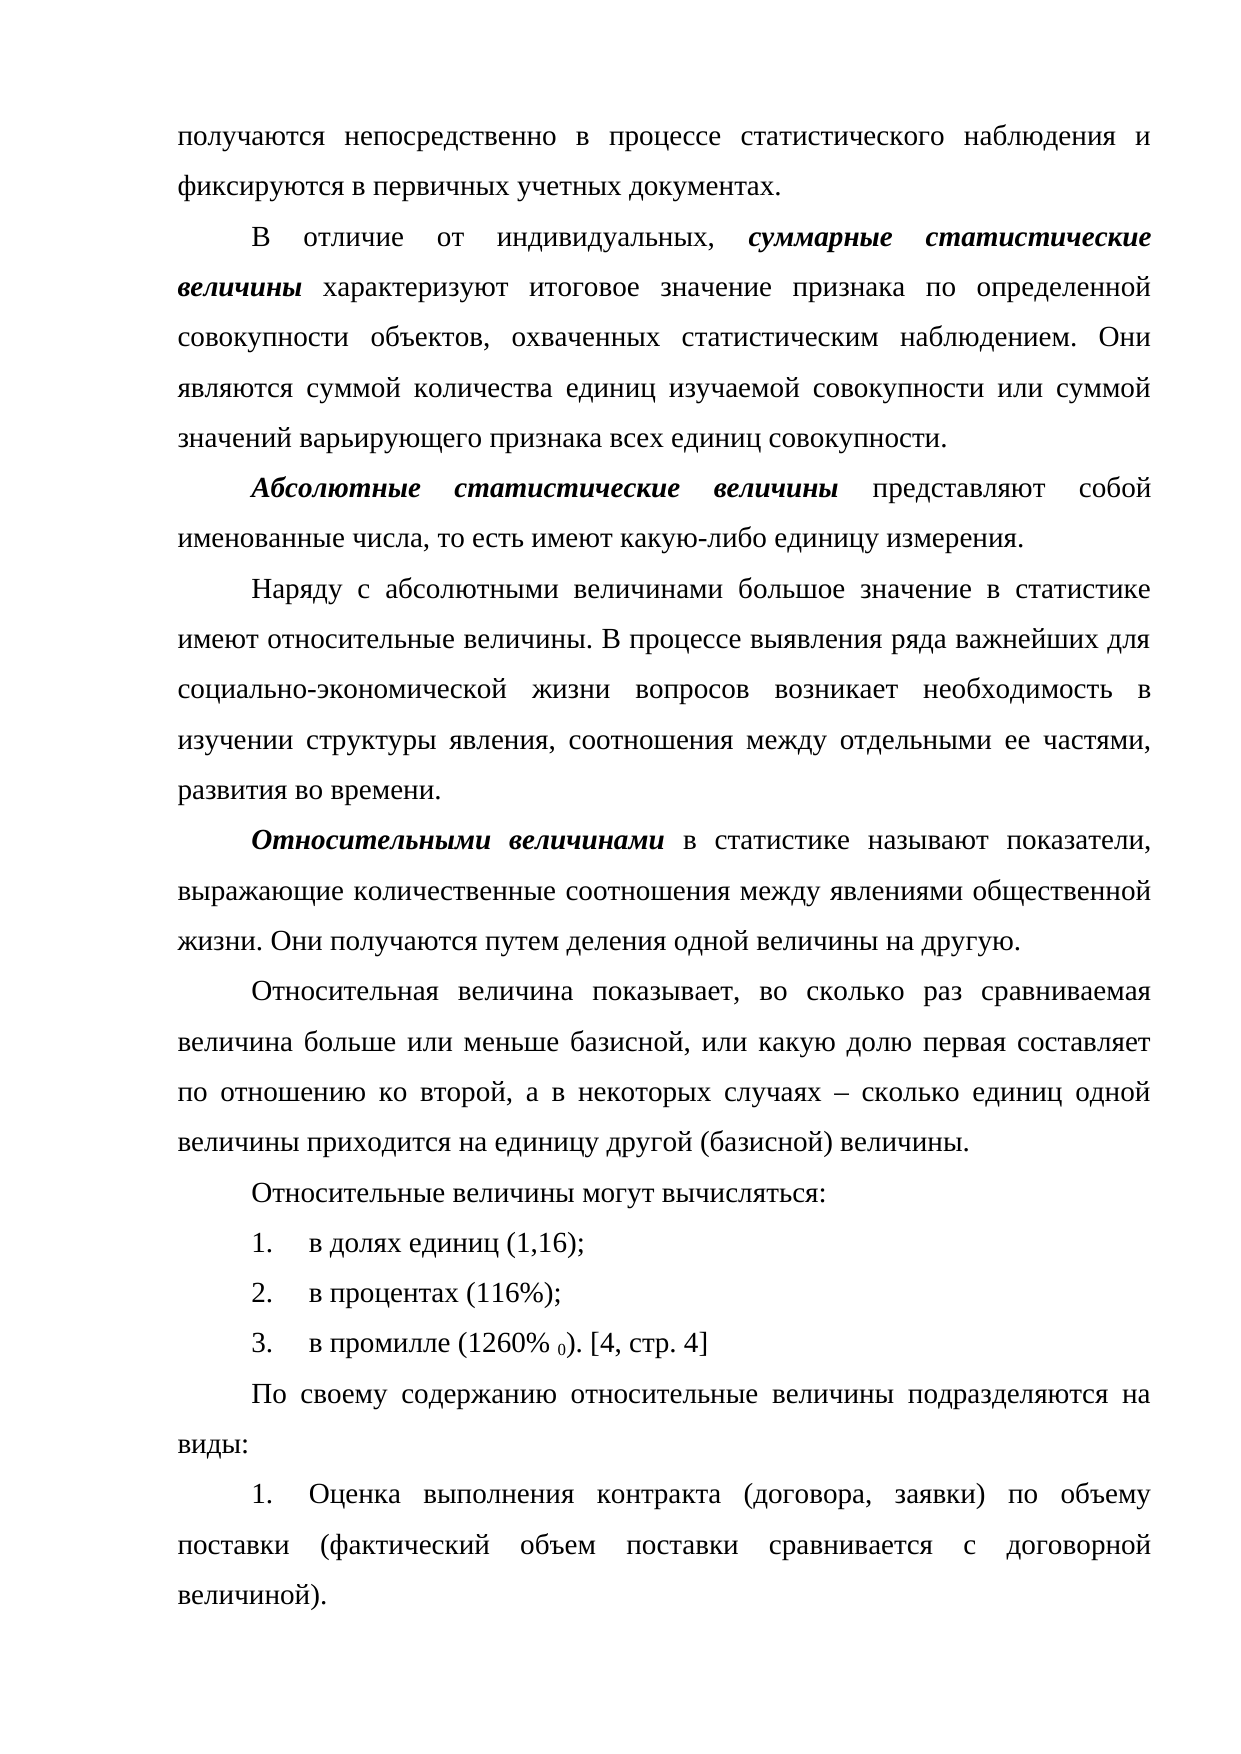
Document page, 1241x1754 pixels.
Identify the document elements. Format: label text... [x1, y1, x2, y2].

list в промилле (1260% 0). [4, стр. 4] [177, 1326, 1152, 1359]
list в долях единиц (1,16); [177, 1225, 1152, 1258]
text Относительная величина показывает, во сколько раз сравниваемая величина больше или меньше базисной, или какую долю первая составляет по отношению ко второй, а в некоторых случаях – сколько единиц одной величины приходится на единицу другой (базисной) величины. [177, 973, 1152, 1158]
text Относительными величинами в статистике называют показатели, выражающие количественные соотношения между явлениями общественной жизни. Они получаются путем деления одной величины на другую. [177, 822, 1152, 957]
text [177, 118, 1152, 202]
text Наряду с абсолютными величинами большое значение в статистике имеют относительные величины. В процессе выявления ряда важнейших для социально-экономической жизни вопросов возникает необходимость в изучении структуры явления, соотношения между отдельными ее частями, развития во времени. [177, 571, 1152, 806]
list в процентах (116%); [177, 1275, 1152, 1309]
text В отличие от индивидуальных, суммарные статистические величины характеризуют итоговое значение признака по определенной совокупности объектов, охваченных статистическим наблюдением. Они являются суммой количества единиц изучаемой совокупности или суммой значений варьирующего признака всех единиц совокупности. [177, 219, 1152, 453]
text Абсолютные статистические величины представляют собой именованные числа, то есть имеют какую-либо единицу измерения. [177, 470, 1152, 554]
list Оценка выполнения контракта (договора, заявки) по объему поставки (фактический объем поставки сравнивается с договорной величиной). [177, 1477, 1152, 1611]
text По своему содержанию относительные величины подразделяются на виды: [177, 1376, 1152, 1460]
text Относительные величины могут вычисляться: [177, 1175, 1152, 1208]
